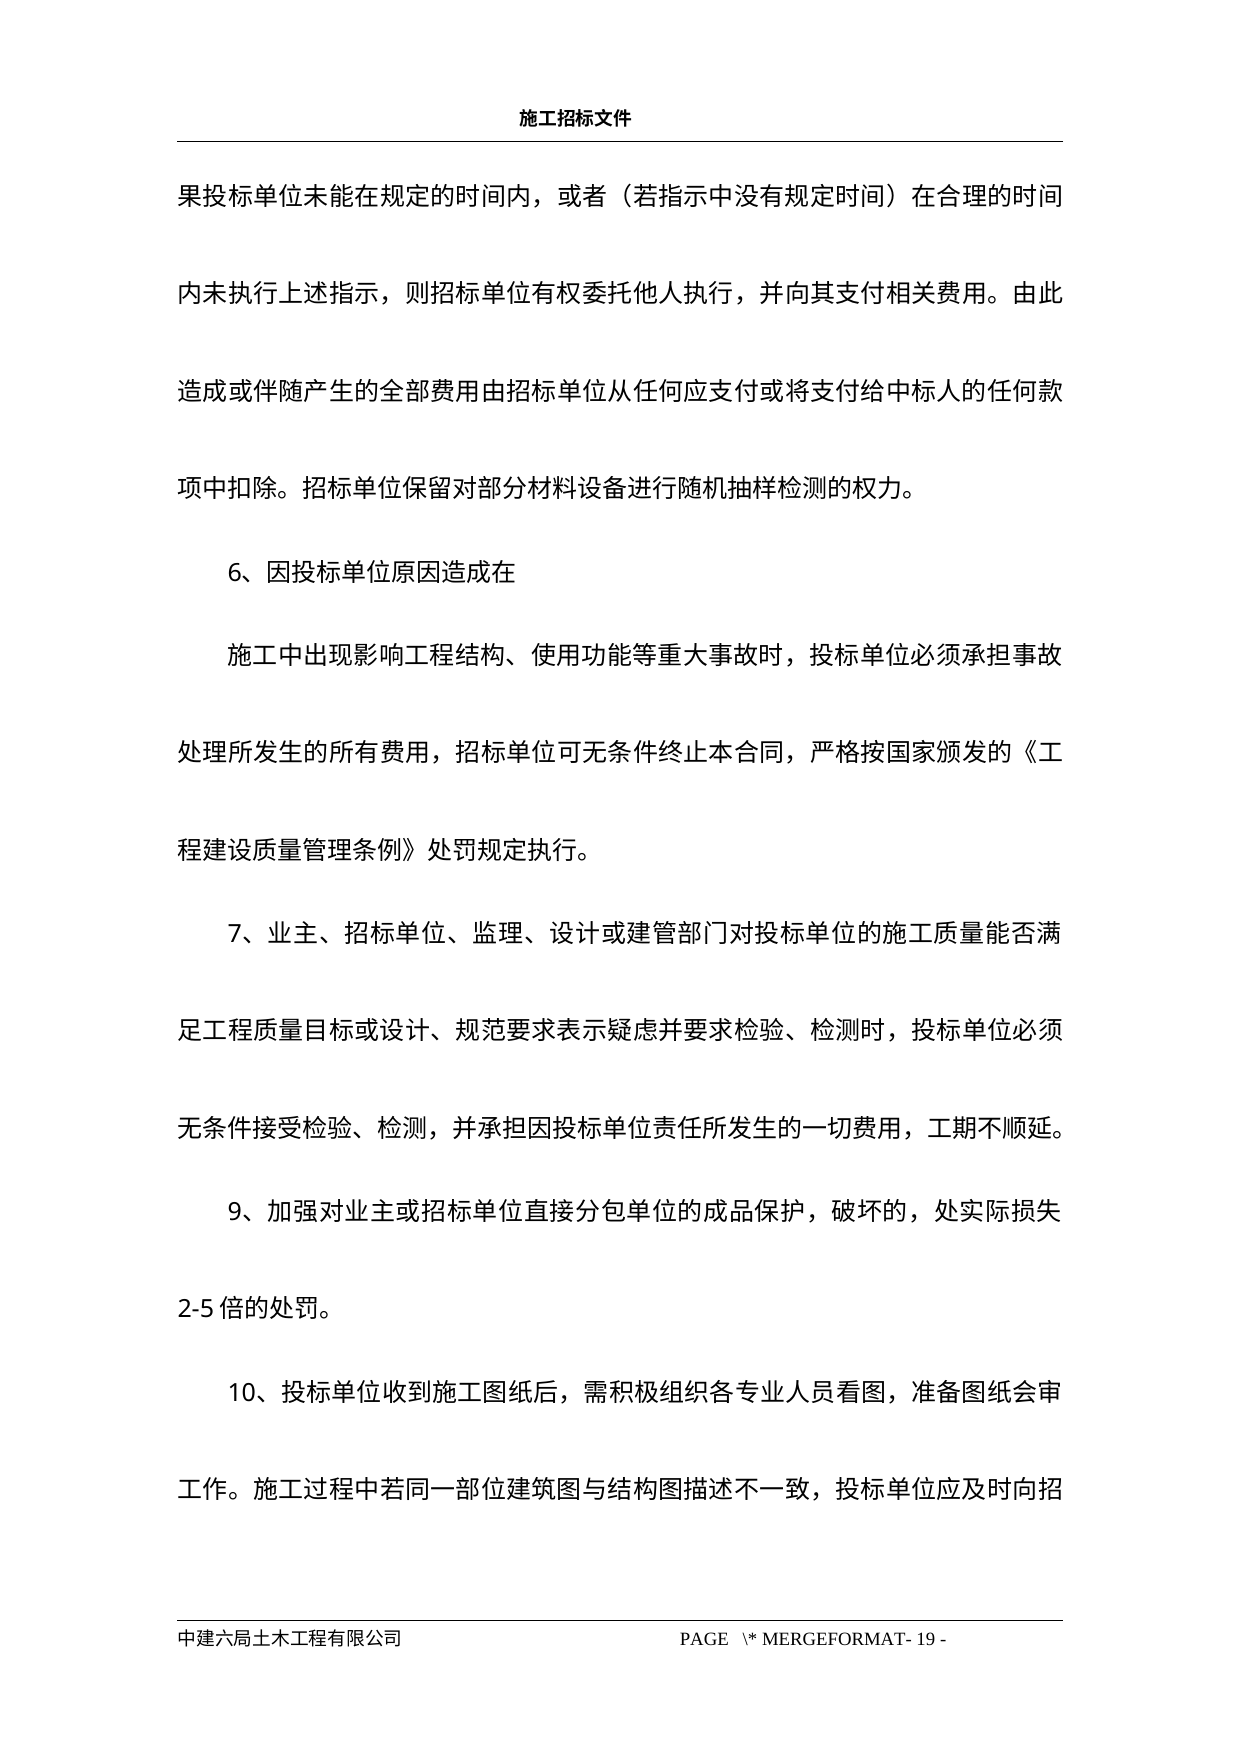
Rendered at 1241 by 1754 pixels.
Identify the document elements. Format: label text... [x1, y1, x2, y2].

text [177, 162, 1063, 519]
text 6、因投标单位原因造成在 [177, 538, 1063, 603]
text 施工中出现影响工程结构、使用功能等重大事故时，投标单位必须承担事故处理所发生的所有费用，招标单位可无条件终止本合同，严格按国家颁发的《工程建设质量管理条例》处罚规定执行。 [177, 621, 1063, 881]
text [177, 1358, 1063, 1520]
text 7、业主、招标单位、监理、设计或建管部门对投标单位的施工质量能否满足工程质量目标或设计、规范要求表示疑虑并要求检验、检测时，投标单位必须无条件接受检验、检测，并承担因投标单位责任所发生的一切费用，工期不顺延。 [177, 899, 1063, 1159]
text 9、加强对业主或招标单位直接分包单位的成品保护，破坏的，处实际损失2-5倍的处罚。 [177, 1177, 1063, 1339]
